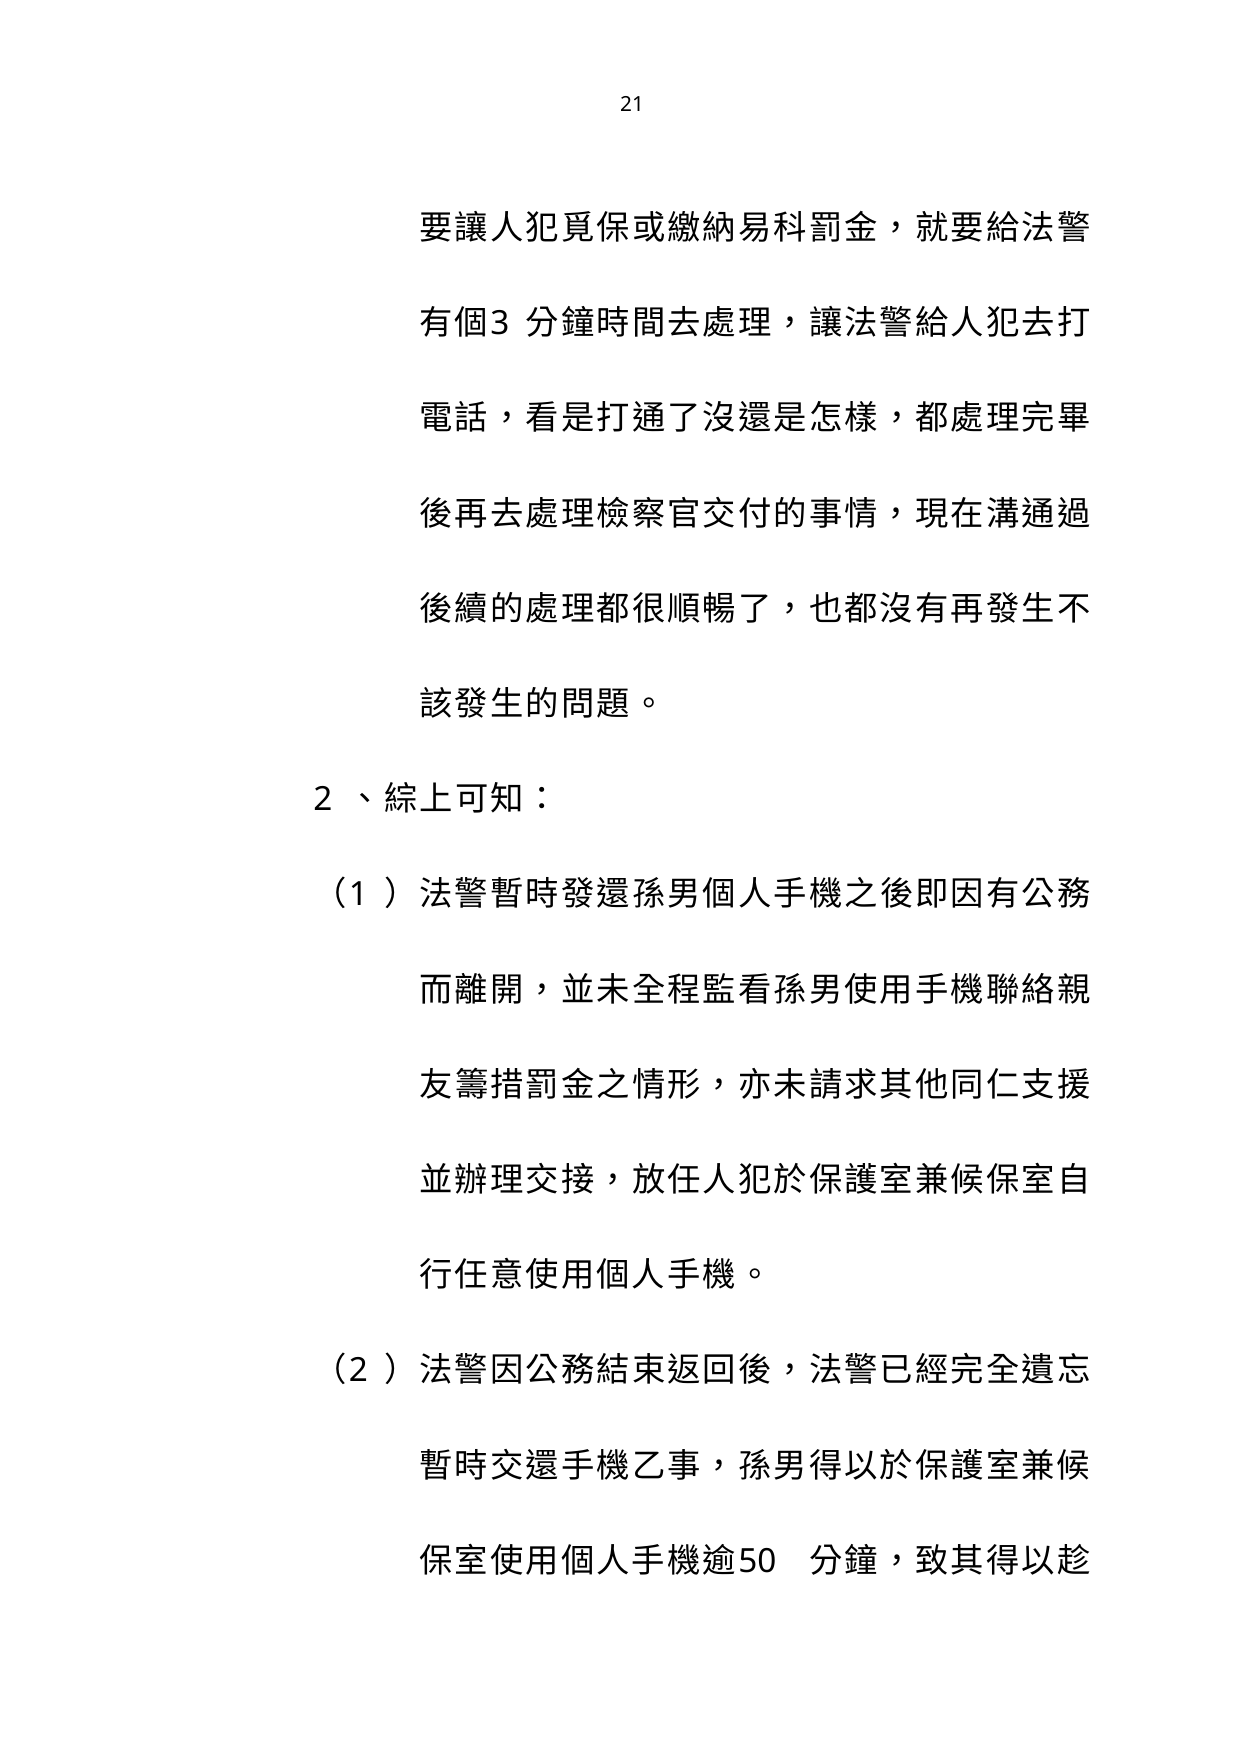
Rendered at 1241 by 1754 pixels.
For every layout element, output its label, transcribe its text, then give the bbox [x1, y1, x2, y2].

subtitle 針對法警同仁提及檢察官偵訊庭裡還有事情，我們也都向內勤檢察官溝通過，既然檢察官要讓人犯覓保或繳納易科罰金，就要給法警有個3分鐘時間去處理，讓法警給人犯去打電話，看是打通了沒還是怎樣，都處理完畢後再去處理檢察官交付的事情，現在溝通過後續的處理都很順暢了，也都沒有再發生不該發生的問題。 [296, 177, 1092, 748]
subtitle 法警因公務結束返回後，法警已經完全遺忘暫時交還手機乙事，孫男得以於保護室兼候保室使用個人手機逾50分鐘，致其得以趁隙偷拍保護室兼候保室內外情形。 [296, 1320, 1092, 1605]
subtitle 法警暫時發還孫男個人手機之後即因有公務而離開，並未全程監看孫男使用手機聯絡親友籌措罰金之情形，亦未請求其他同仁支援並辦理交接，放任人犯於保護室兼候保室自行任意使用個人手機。 [296, 844, 1092, 1320]
subtitle 綜上可知： [296, 748, 1092, 844]
